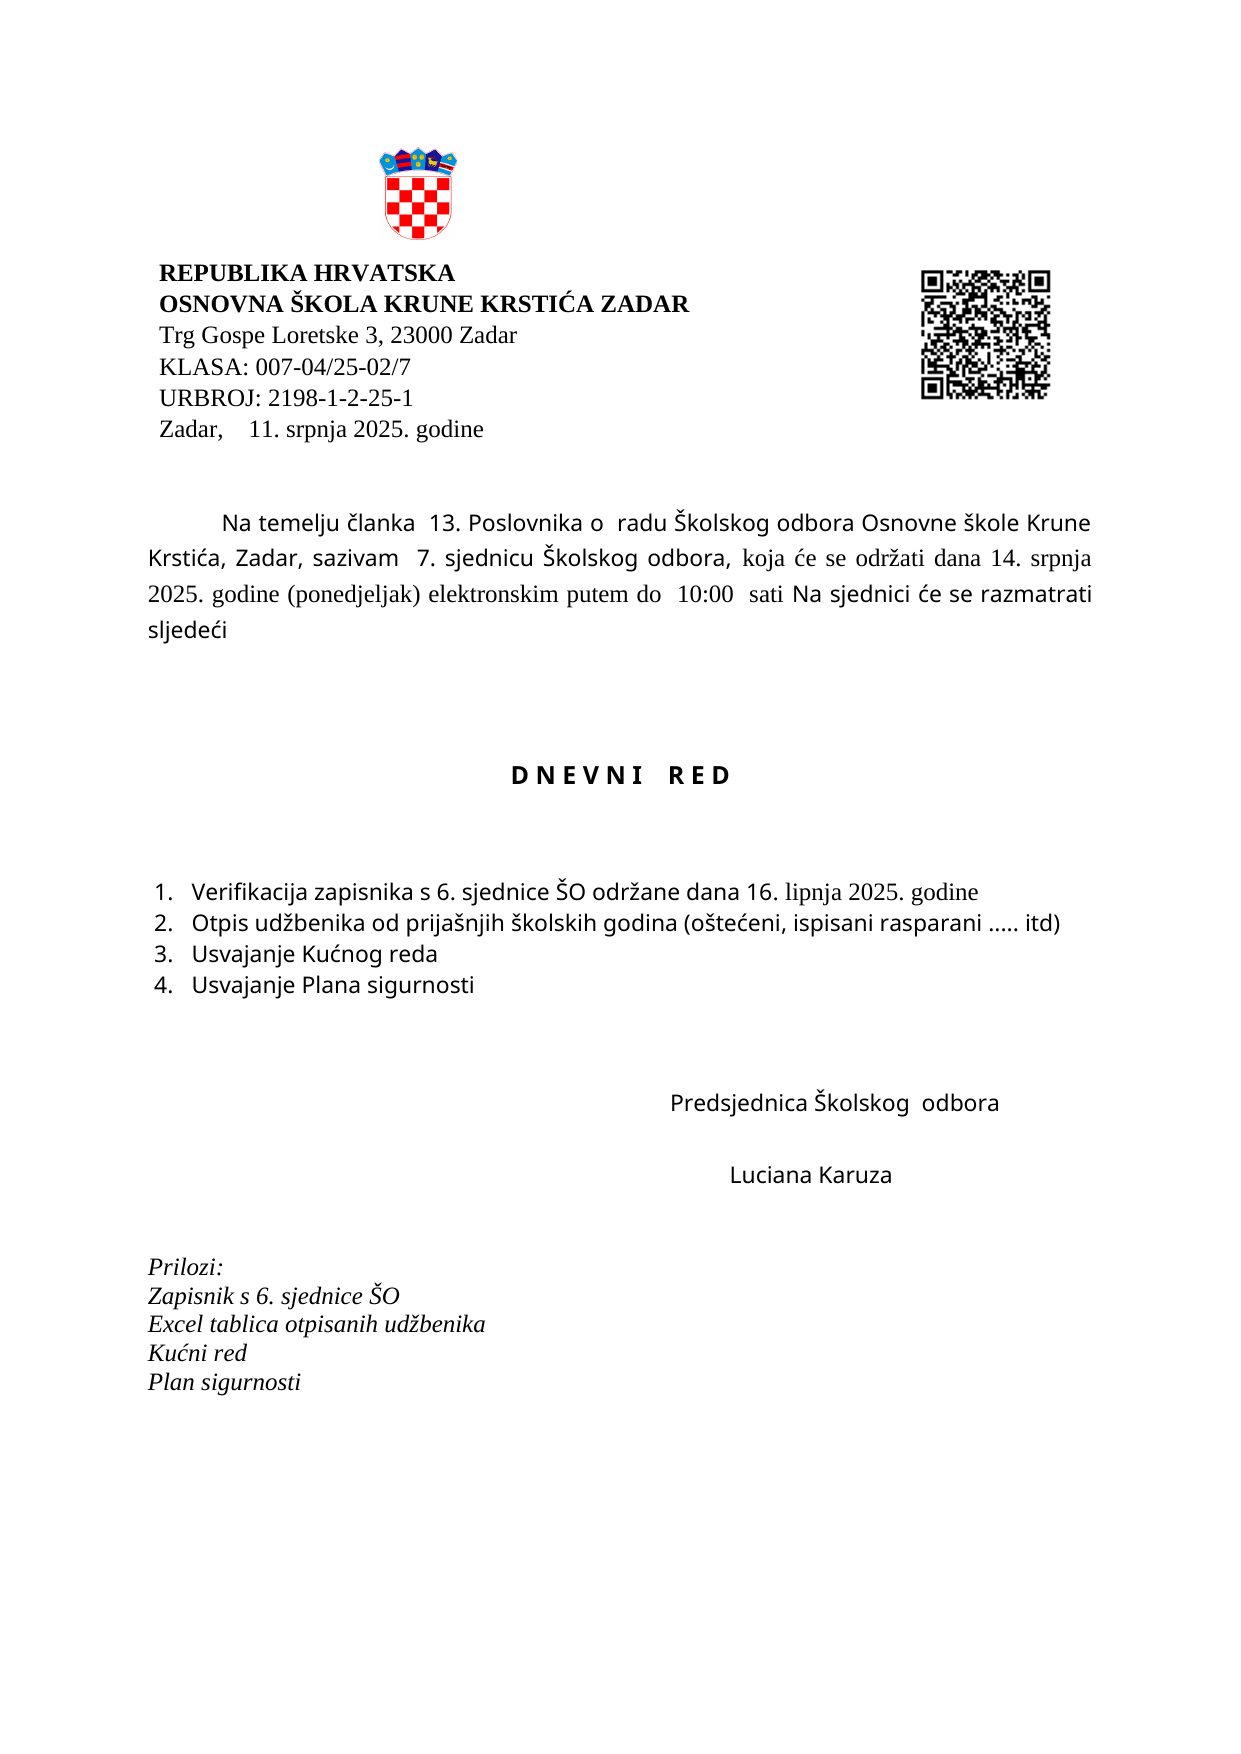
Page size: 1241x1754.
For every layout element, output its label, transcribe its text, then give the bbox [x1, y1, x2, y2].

list Usvajanje Kućnog reda [154, 938, 1093, 969]
table_header REPUBLIKA HRVATSKA OSNOVNA ŠKOLA KRUNE KRSTIĆA ZADAR Trg Gospe Loretske 3, 23000 Zadar KLASA: 007-04/25-02/7 URBROJ: 2198-1-2-25-1 Zadar, 11. srpnja 2025. godine [148, 259, 812, 461]
picture [909, 258, 1063, 412]
text Predsjednica Školskog odbora [590, 1087, 1093, 1118]
text Excel tablica otpisanih udžbenika [148, 1309, 1093, 1338]
list Usvajanje Plana sigurnosti [154, 969, 1093, 1001]
text Kućni red [148, 1338, 1093, 1367]
text Na temelju članka 13. Poslovnika o radu Školskog odbora Osnovne škole Krune Krstića, Zadar, sazivam 7. sjednicu Školskog odbora, koja će se održati dana 14. srpnja 2025. godine (ponedjeljak) elektronskim putem do 10:00 sati Na sjednici će se razmatrati sljedeći [148, 506, 1093, 646]
list Verifikacija zapisnika s 6. sjednice ŠO održane dana 16. lipnja 2025. godine [154, 876, 1093, 907]
list Otpis udžbenika od prijašnjih školskih godina (oštećeni, ispisani rasparani ..... itd) [154, 907, 1093, 938]
text D N E V N I R E D [148, 758, 1093, 792]
text Zapisnik s 6. sjednice ŠO [148, 1281, 1093, 1309]
text Prilozi: [148, 1252, 1093, 1281]
picture [378, 147, 458, 240]
text Luciana Karuza [590, 1159, 1093, 1190]
text Plan sigurnosti [148, 1367, 1093, 1396]
table_header [812, 259, 1093, 461]
